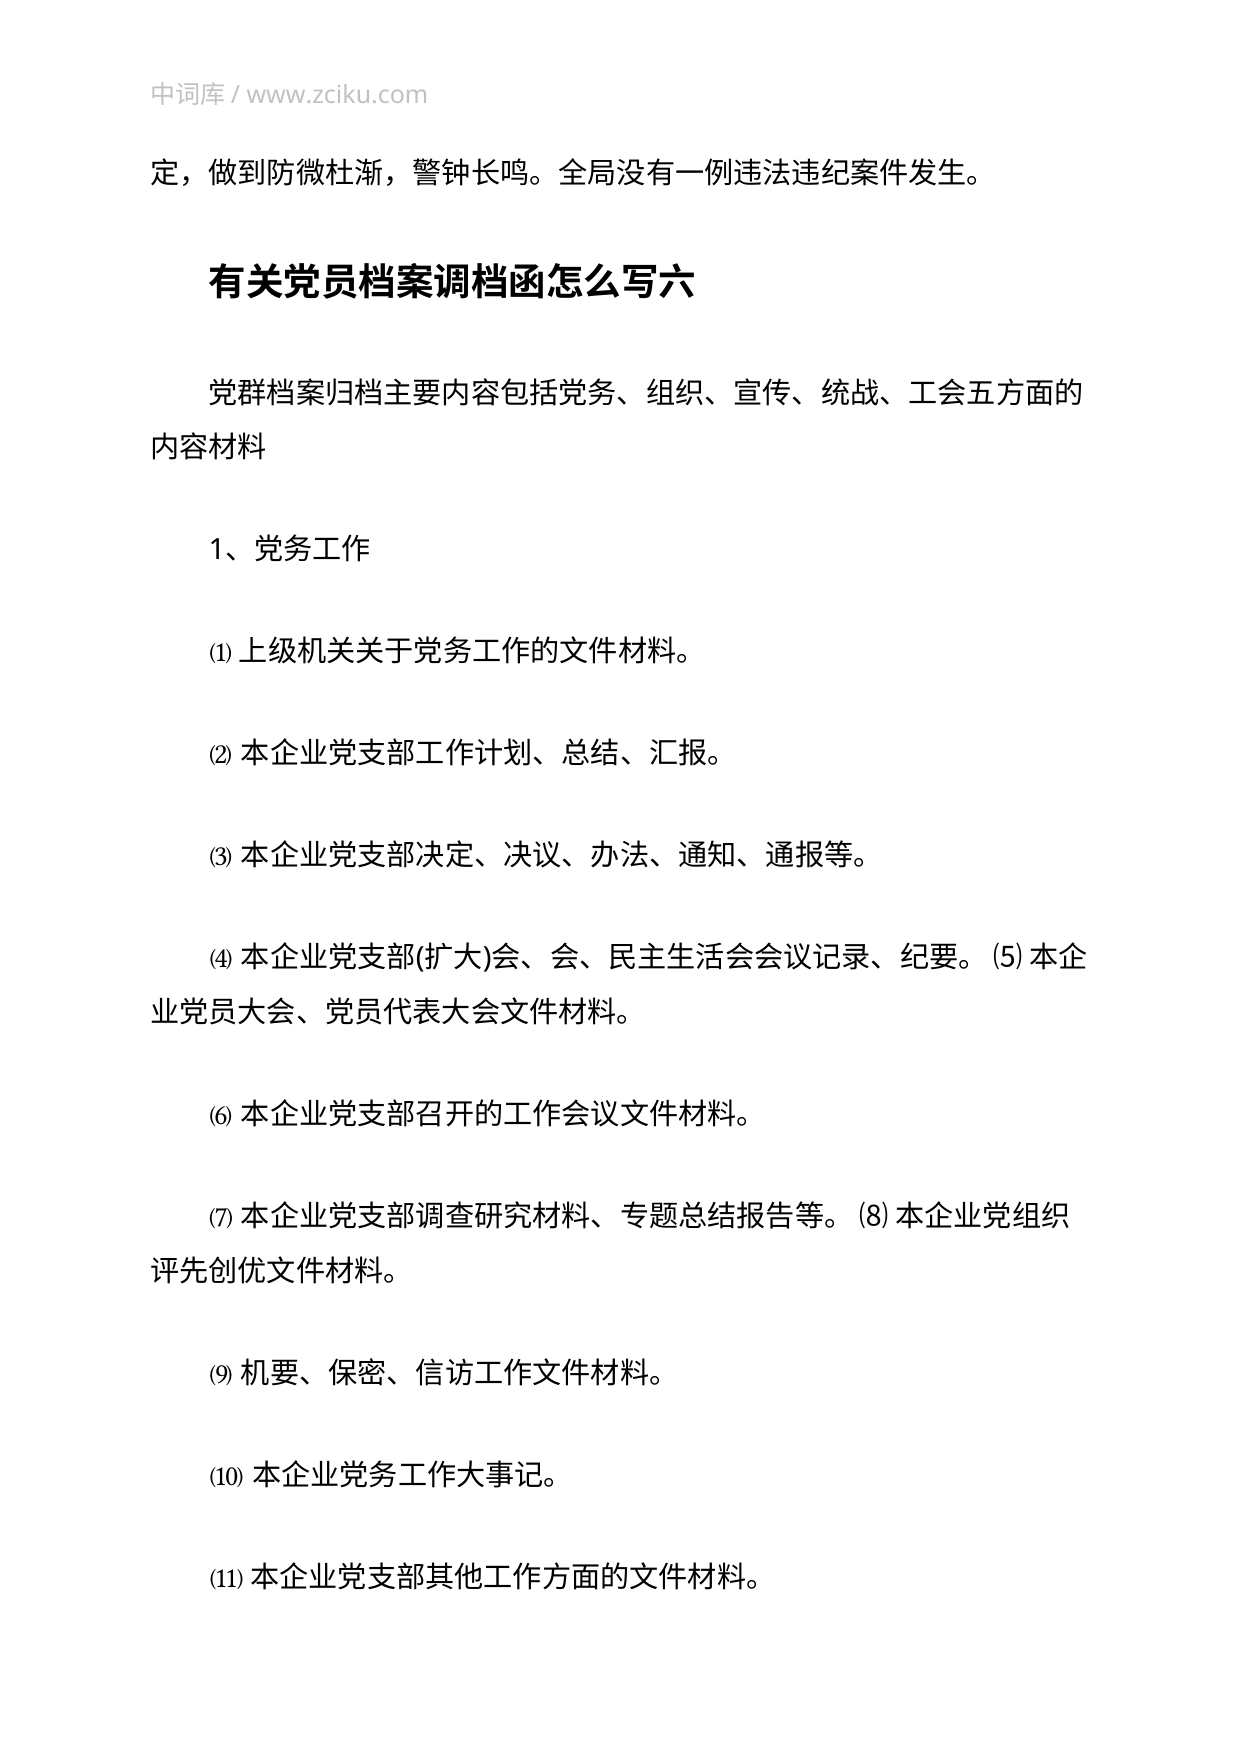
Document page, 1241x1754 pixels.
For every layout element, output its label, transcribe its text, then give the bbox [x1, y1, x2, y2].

text 有关党员档案调档函怎么写六 [150, 252, 1090, 306]
text ⑺ 本企业党支部调查研究材料、专题总结报告等。 ⑻ 本企业党组织评先创优文件材料。 [150, 1192, 1090, 1290]
text ⑼ 机要、保密、信访工作文件材料。 [150, 1349, 1090, 1392]
text ⑹ 本企业党支部召开的工作会议文件材料。 [150, 1091, 1090, 1133]
text ⑵ 本企业党支部工作计划、总结、汇报。 [150, 730, 1090, 772]
text 1、党务工作 [150, 526, 1090, 568]
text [150, 150, 1090, 192]
text ⑽ 本企业党务工作大事记。 [150, 1451, 1090, 1494]
text 党群档案归档主要内容包括党务、组织、宣传、统战、工会五方面的内容材料 [150, 369, 1090, 466]
text ⑾本企业党支部其他工作方面的文件材料。 [150, 1553, 1090, 1596]
text ⑷ 本企业党支部(扩大)会、会、民主生活会会议记录、纪要。 ⑸ 本企业党员大会、党员代表大会文件材料。 [150, 934, 1090, 1031]
text ⑴上级机关关于党务工作的文件材料。 [150, 628, 1090, 670]
text ⑶ 本企业党支部决定、决议、办法、通知、通报等。 [150, 832, 1090, 874]
